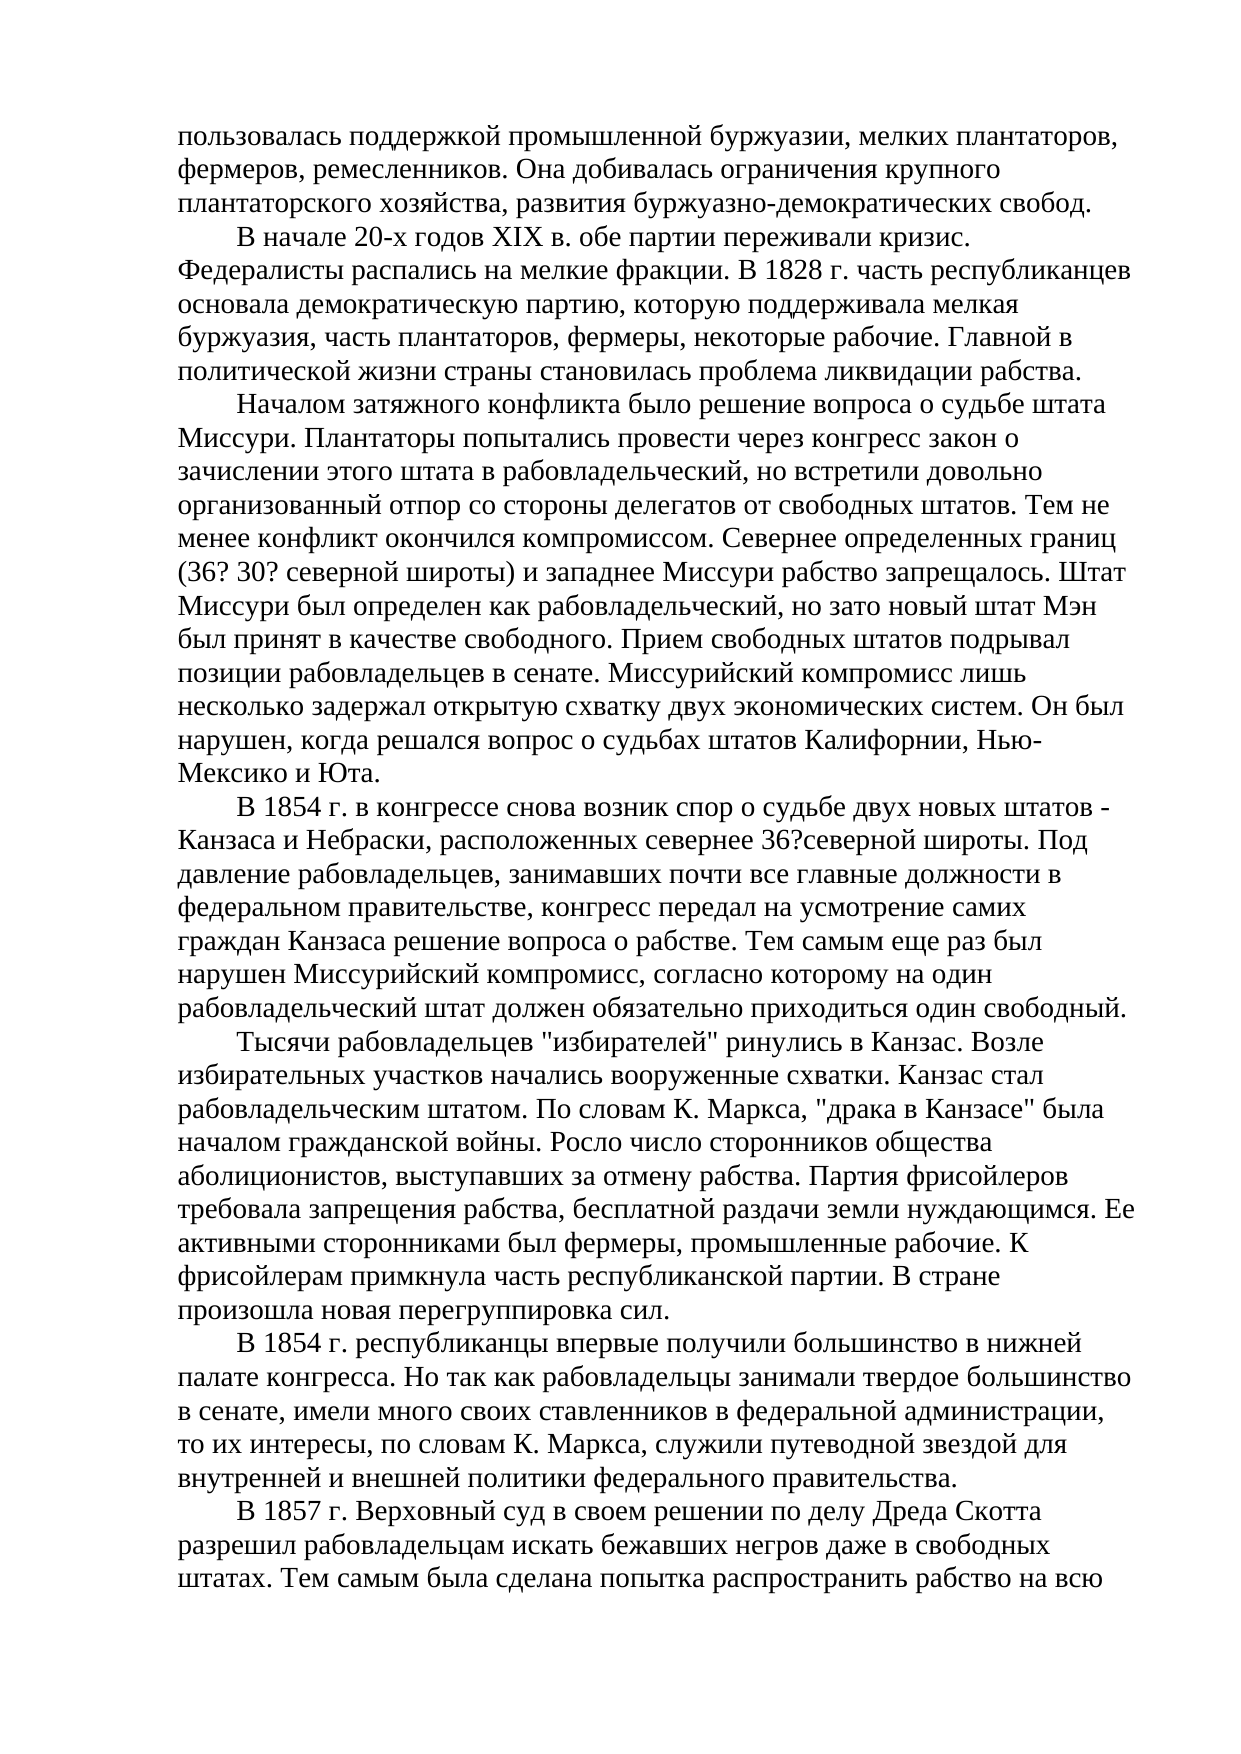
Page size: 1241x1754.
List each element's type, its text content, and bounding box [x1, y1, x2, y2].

text Началом затяжного конфликта было решение вопроса о судьбе штата Миссури. Плантаторы попытались провести через конгресс закон о зачислении этого штата в рабовладельческий, но встретили довольно организованный отпор со стороны делегатов от свободных штатов. Тем не менее конфликт окончился компромиссом. Севернее определенных границ (36? 30? северной широты) и западнее Миссури рабство запрещалось. Штат Миссури был определен как рабовладельческий, но зато новый штат Мэн был принят в качестве свободного. Прием свободных штатов подрывал позиции рабовладельцев в сенате. Миссурийский компромисс лишь несколько задержал открытую схватку двух экономических систем. Он был нарушен, когда решался вопрос о судьбах штатов Калифорнии, Нью-Мексико и Юта. [177, 386, 1137, 789]
text В 1854 г. республиканцы впервые получили большинство в нижней палате конгресса. Но так как рабовладельцы занимали твердое большинство в сенате, имели много своих ставленников в федеральной администрации, то их интересы, по словам К. Маркса, служили путеводной звездой для внутренней и внешней политики федерального правительства. [177, 1326, 1137, 1493]
text В 1854 г. в конгрессе снова возник спор о судьбе двух новых штатов - Канзаса и Небраски, расположенных севернее 36?северной широты. Под давление рабовладельцев, занимавших почти все главные должности в федеральном правительстве, конгресс передал на усмотрение самих граждан Канзаса решение вопроса о рабстве. Тем самым еще раз был нарушен Миссурийский компромисс, согласно которому на один рабовладельческий штат должен обязательно приходиться один свободный. [177, 789, 1137, 1024]
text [177, 118, 1137, 219]
text Тысячи рабовладельцев "избирателей" ринулись в Канзас. Возле избирательных участков начались вооруженные схватки. Канзас стал рабовладельческим штатом. По словам К. Маркса, "драка в Канзасе" была началом гражданской войны. Росло число сторонников общества аболиционистов, выступавших за отмену рабства. Партия фрисойлеров требовала запрещения рабства, бесплатной раздачи земли нуждающимся. Ее активными сторонниками был фермеры, промышленные рабочие. К фрисойлерам примкнула часть республиканской партии. В стране произошла новая перегруппировка сил. [177, 1024, 1137, 1326]
text В начале 20-х годов XIX в. обе партии переживали кризис. Федералисты распались на мелкие фракции. В 1828 г. часть республиканцев основала демократическую партию, которую поддерживала мелкая буржуазия, часть плантаторов, фермеры, некоторые рабочие. Главной в политической жизни страны становилась проблема ликвидации рабства. [177, 219, 1137, 386]
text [177, 1493, 1137, 1594]
